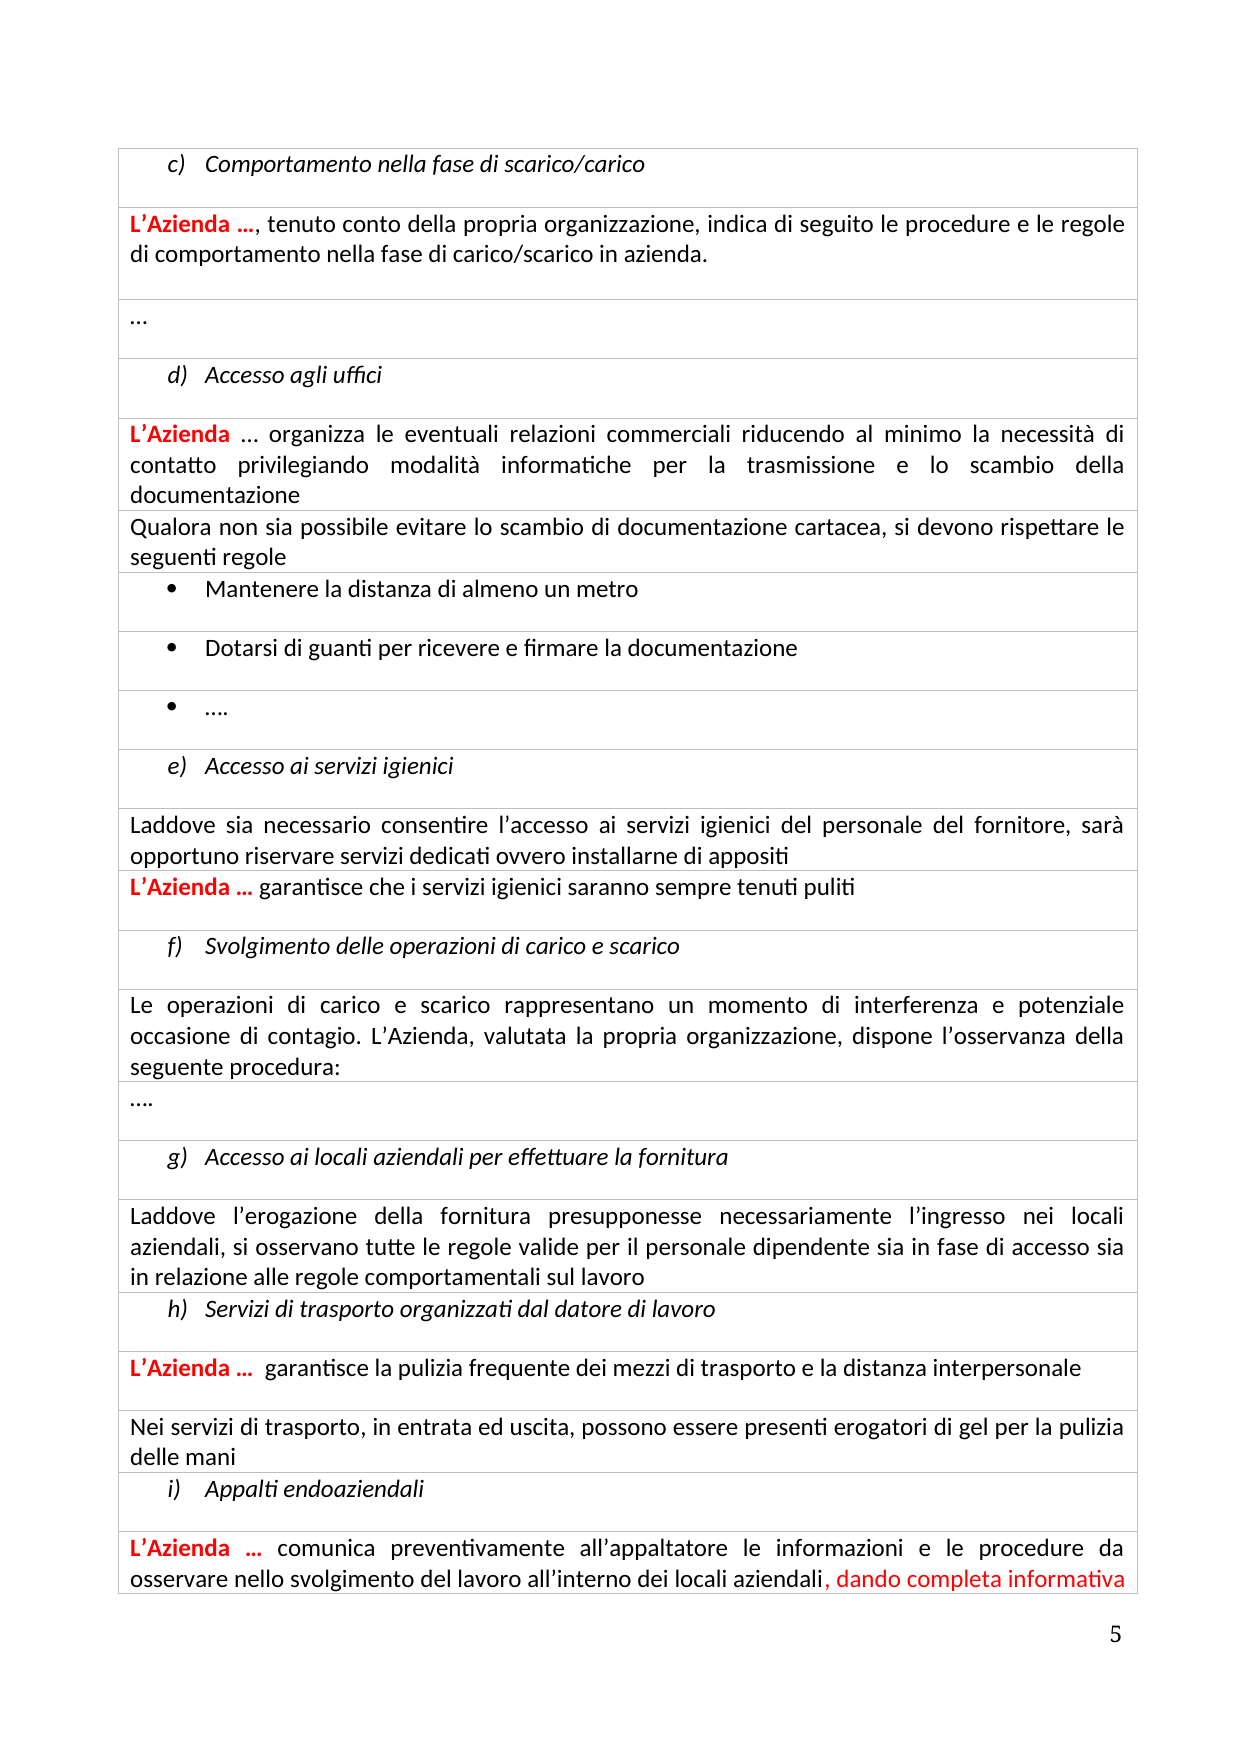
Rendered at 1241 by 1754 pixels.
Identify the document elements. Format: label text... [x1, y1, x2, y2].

table_cell L’Azienda …, tenuto conto della propria organizzazione, indica di seguito le procedure e le regole di comportamento nella fase di carico/scarico in azienda. [119, 208, 1137, 299]
table_cell Comportamento nella fase di scarico/carico [119, 149, 1137, 207]
table_cell Mantenere la distanza di almeno un metro [119, 573, 1137, 631]
table_cell …. [119, 1082, 1137, 1140]
table_cell Accesso agli uffici [119, 359, 1137, 417]
table_cell …. [119, 691, 1137, 749]
table_cell Svolgimento delle operazioni di carico e scarico [119, 931, 1137, 988]
table_cell L’Azienda … organizza le eventuali relazioni commerciali riducendo al minimo la necessità di contatto privilegiando modalità informatiche per la trasmissione e lo scambio della documentazione [119, 419, 1137, 510]
table_cell … [119, 300, 1137, 358]
table_cell Laddove l’erogazione della fornitura presupponesse necessariamente l’ingresso nei locali aziendali, si osservano tutte le regole valide per il personale dipendente sia in fase di accesso sia in relazione alle regole comportamentali sul lavoro [119, 1200, 1137, 1292]
table_cell Laddove sia necessario consentire l’accesso ai servizi igienici del personale del fornitore, sarà opportuno riservare servizi dedicati ovvero installarne di appositi [119, 809, 1137, 870]
table_cell Accesso ai locali aziendali per effettuare la fornitura [119, 1141, 1137, 1199]
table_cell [119, 1532, 1137, 1593]
table_cell Qualora non sia possibile evitare lo scambio di documentazione cartacea, si devono rispettare le seguenti regole [119, 511, 1137, 572]
table_cell L’Azienda … garantisce la pulizia frequente dei mezzi di trasporto e la distanza interpersonale [119, 1352, 1137, 1410]
table_cell L’Azienda … garantisce che i servizi igienici saranno sempre tenuti puliti [119, 871, 1137, 929]
table_cell Servizi di trasporto organizzati dal datore di lavoro [119, 1293, 1137, 1351]
table_cell Accesso ai servizi igienici [119, 750, 1137, 808]
table_cell Appalti endoaziendali [119, 1473, 1137, 1531]
table_cell Le operazioni di carico e scarico rappresentano un momento di interferenza e potenziale occasione di contagio. L’Azienda, valutata la propria organizzazione, dispone l’osservanza della seguente procedura: [119, 990, 1137, 1081]
table_cell Nei servizi di trasporto, in entrata ed uscita, possono essere presenti erogatori di gel per la pulizia delle mani [119, 1411, 1137, 1472]
table_cell Dotarsi di guanti per ricevere e firmare la documentazione [119, 632, 1137, 690]
